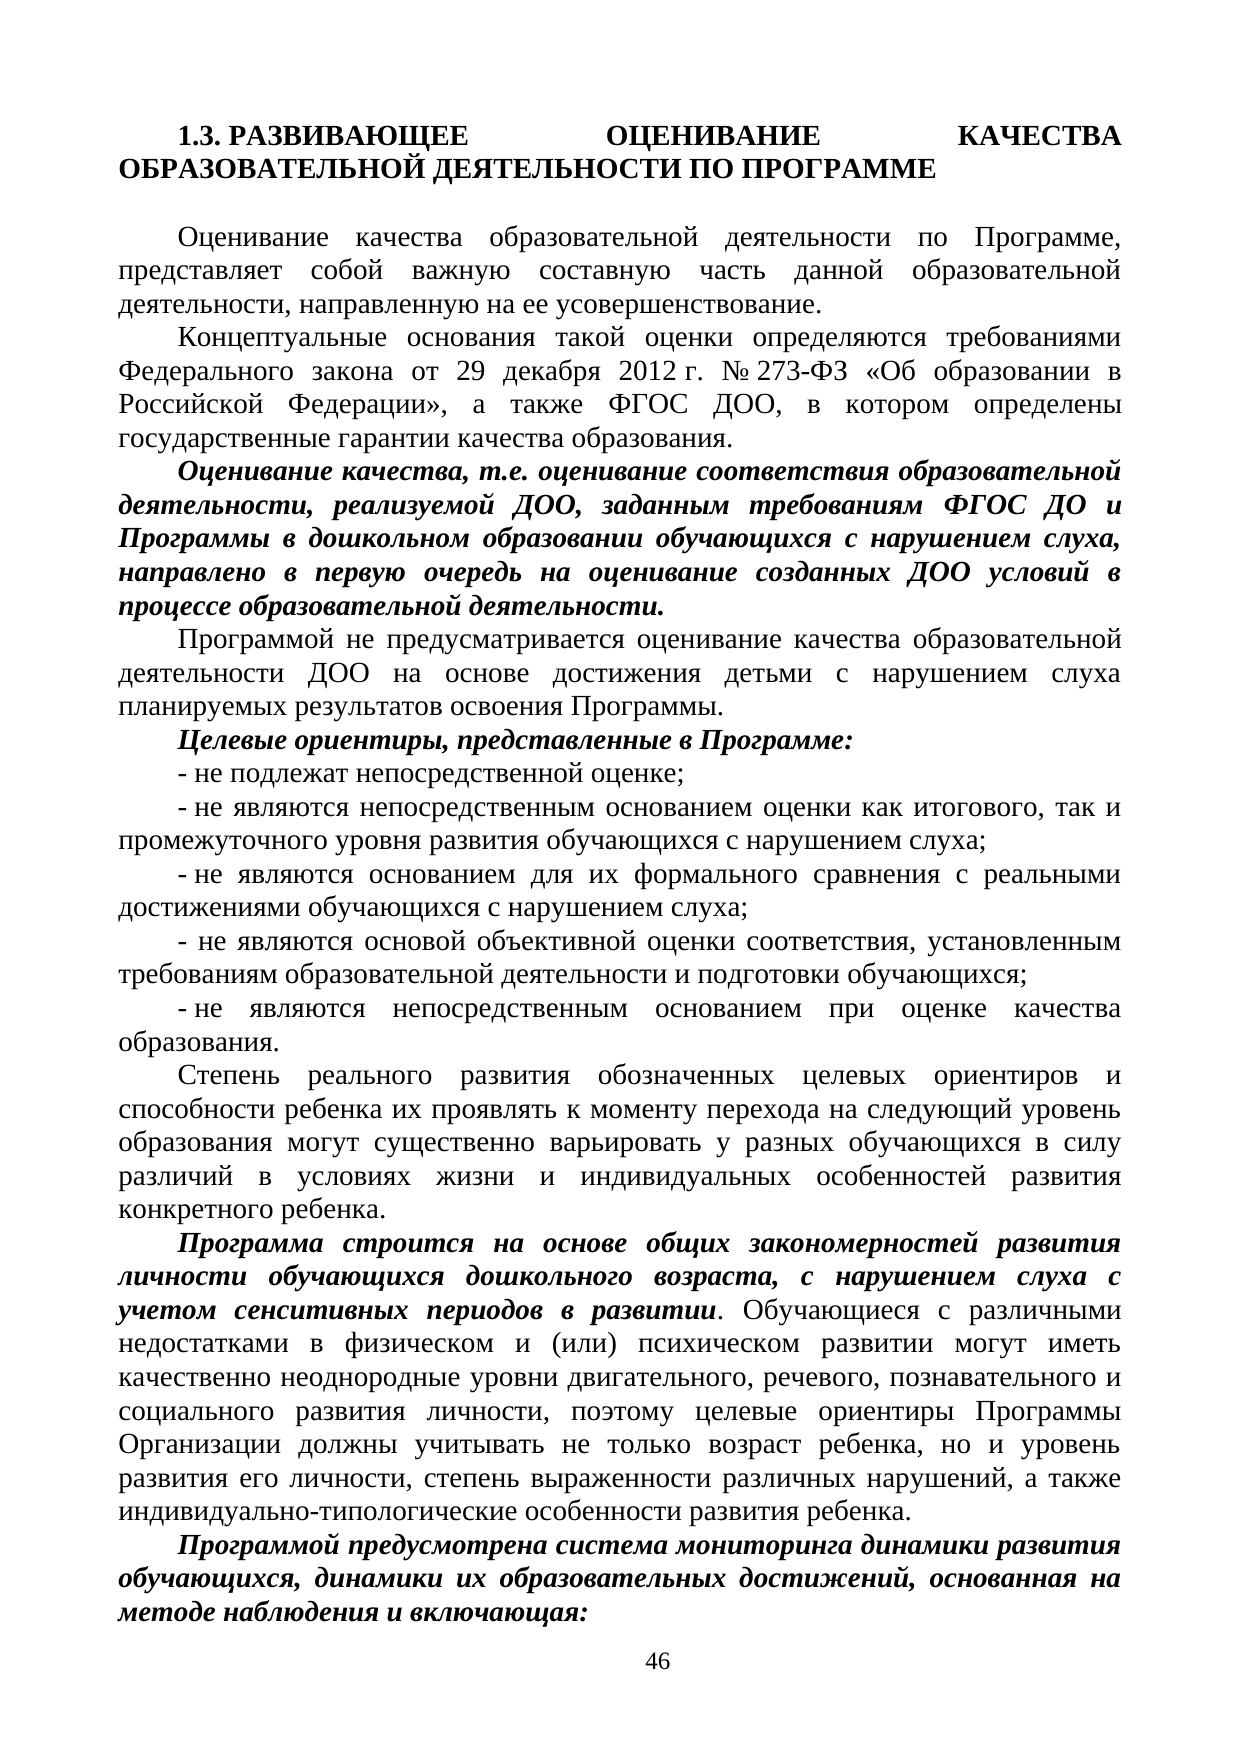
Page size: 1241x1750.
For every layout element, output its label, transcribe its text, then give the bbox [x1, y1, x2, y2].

text Программа строится на основе общих закономерностей развития личности обучающихся дошкольного возраста, с нарушением слуха с учетом сенситивных периодов в развитии. Обучающиеся с различными недостатками в физическом и (или) психическом развитии могут иметь качественно неоднородные уровни двигательного, речевого, познавательного и социального развития личности, поэтому целевые ориентиры Программы Организации должны учитывать не только возраст ребенка, но и уровень развития его личности, степень выраженности различных нарушений, а также индивидуально-типологические особенности развития ребенка. [118, 1225, 1122, 1527]
text Программой предусмотрена система мониторинга динамики развития обучающихся, динамики их образовательных достижений, основанная на методе наблюдения и включающая: [118, 1527, 1122, 1627]
text Степень реального развития обозначенных целевых ориентиров и способности ребенка их проявлять к моменту перехода на следующий уровень образования могут существенно варьировать у разных обучающихся в силу различий в условиях жизни и индивидуальных особенностей развития конкретного ребенка. [118, 1057, 1122, 1225]
text - не являются непосредственным основанием оценки как итогового, так и промежуточного уровня развития обучающихся с нарушением слуха; [118, 789, 1122, 856]
text - не являются непосредственным основанием при оценке качества образования. [118, 990, 1122, 1057]
text - не подлежат непосредственной оценке; [118, 755, 1122, 789]
text 1.3. РАЗВИВАЮЩЕЕ ОЦЕНИВАНИЕ КАЧЕСТВА ОБРАЗОВАТЕЛЬНОЙ ДЕЯТЕЛЬНОСТИ ПО ПРОГРАММЕ [118, 118, 1122, 185]
text Оценивание качества образовательной деятельности по Программе, представляет собой важную составную часть данной образовательной деятельности, направленную на ее усовершенствование. [118, 219, 1122, 319]
text - не являются основанием для их формального сравнения с реальными достижениями обучающихся с нарушением слуха; [118, 856, 1122, 923]
text Целевые ориентиры, представленные в Программе: [118, 722, 1122, 755]
text Концептуальные основания такой оценки определяются требованиями Федерального закона от 29 декабря 2012 г. № 273-ФЗ «Об образовании в Российской Федерации», а также ФГОС ДОО, в котором определены государственные гарантии качества образования. [118, 319, 1122, 453]
text Оценивание качества, т.е. оценивание соответствия образовательной деятельности, реализуемой ДОО, заданным требованиям ФГОС ДО и Программы в дошкольном образовании обучающихся с нарушением слуха, направлено в первую очередь на оценивание созданных ДОО условий в процессе образовательной деятельности. [118, 453, 1122, 621]
text Программой не предусматривается оценивание качества образовательной деятельности ДОО на основе достижения детьми с нарушением слуха планируемых результатов освоения Программы. [118, 621, 1122, 722]
text - не являются основой объективной оценки соответствия, установленным требованиям образовательной деятельности и подготовки обучающихся; [118, 923, 1122, 990]
